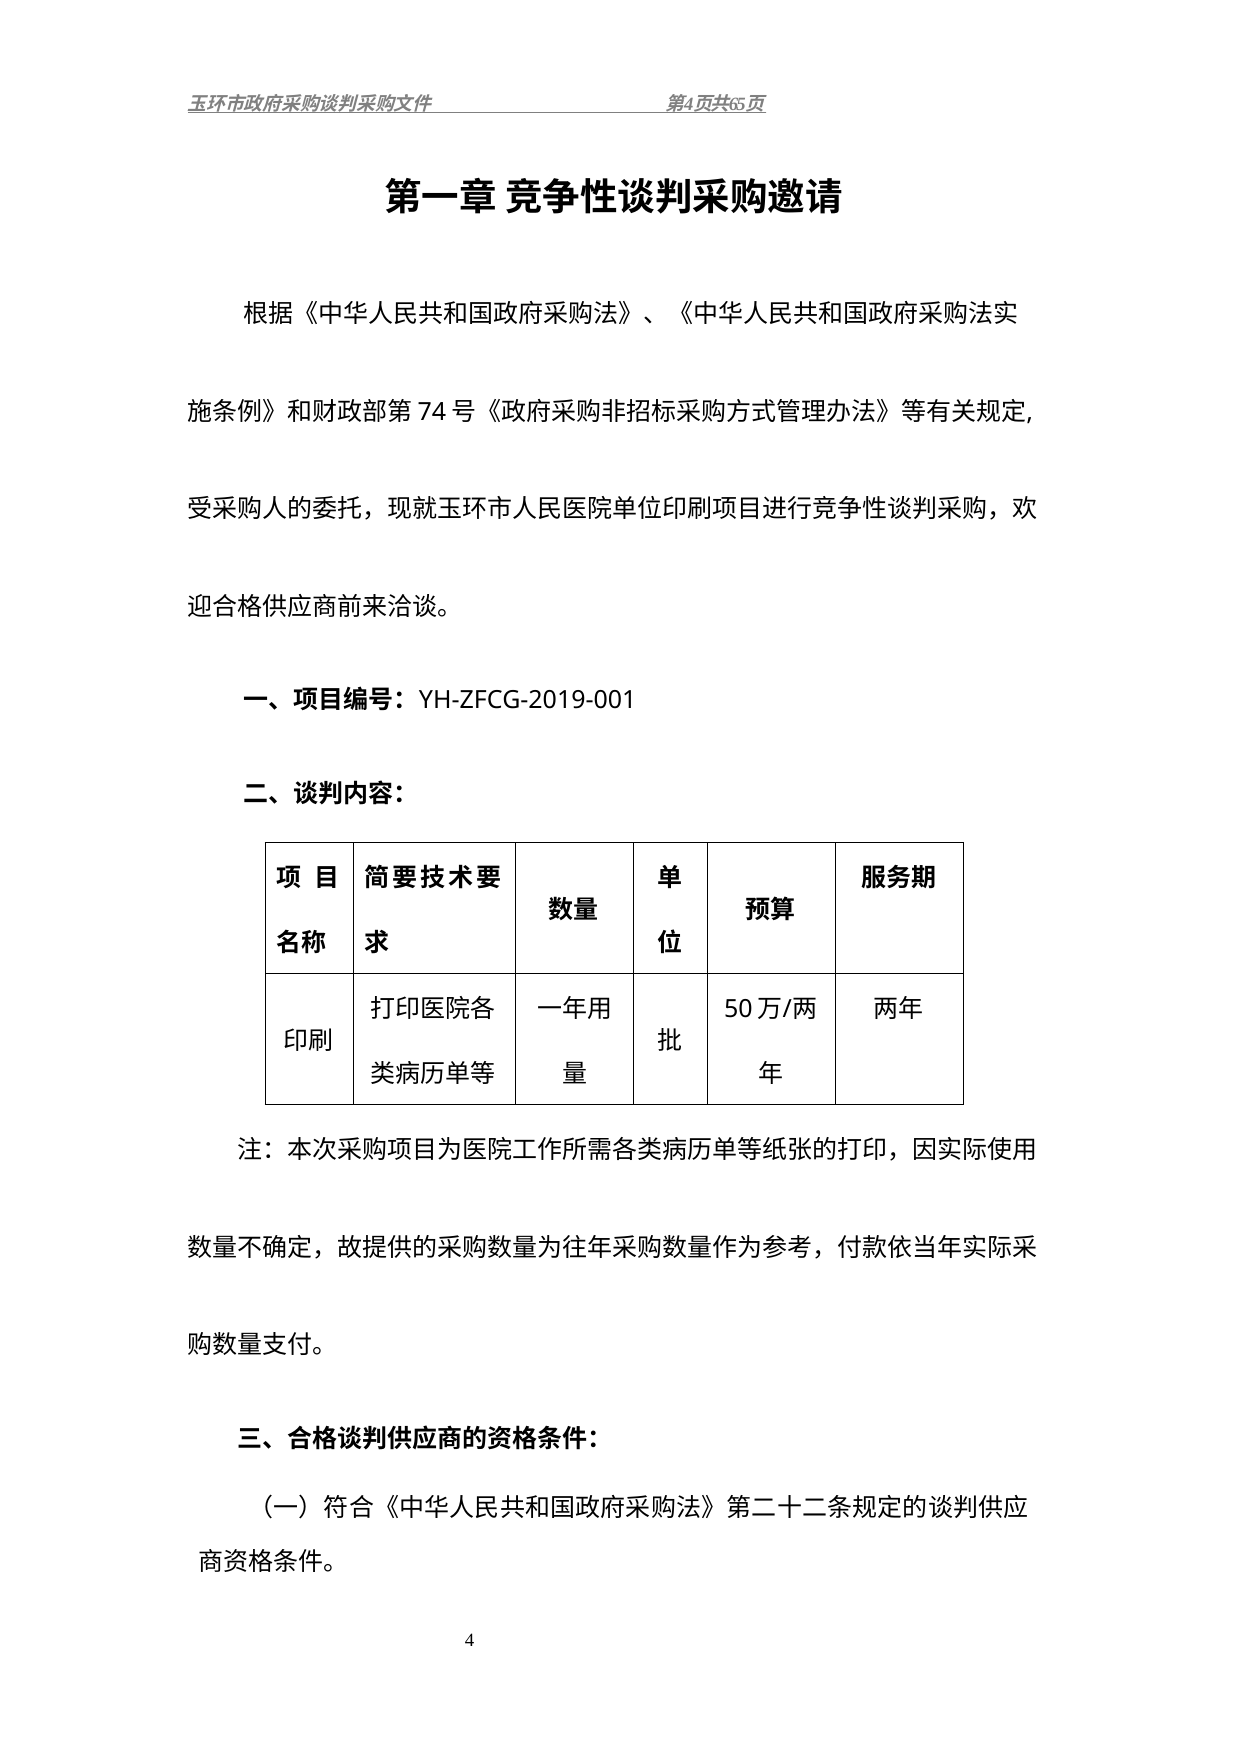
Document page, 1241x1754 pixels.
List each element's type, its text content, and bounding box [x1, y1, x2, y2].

table_header 简要技术要求 [354, 843, 515, 973]
table_header 服务期 [836, 843, 963, 973]
table_header 单位 [634, 843, 707, 973]
table_cell 两年 [836, 974, 963, 1104]
table_cell 一年用量 [516, 974, 633, 1104]
text 注：本次采购项目为医院工作所需各类病历单等纸张的打印，因实际使用数量不确定，故提供的采购数量为往年采购数量作为参考，付款依当年实际采购数量支付。 [187, 1115, 1039, 1375]
table_cell 印刷 [266, 974, 353, 1104]
text （一）符合《中华人民共和国政府采购法》第二十二条规定的谈判供应商资格条件。 [198, 1487, 1031, 1578]
text 第一章 竞争性谈判采购邀请 [187, 162, 1039, 227]
table_header 预算 [708, 843, 835, 973]
table_cell 50万/两年 [708, 974, 835, 1104]
table_cell 打印医院各类病历单等 [354, 974, 515, 1104]
text 根据《中华人民共和国政府采购法》、《中华人民共和国政府采购法实施条例》和财政部第74号《政府采购非招标采购方式管理办法》等有关规定, 受采购人的委托，现就玉环市人民医院单位印刷项目进行竞争性谈判采购，欢迎合格供应商前来洽谈。 [187, 279, 1039, 637]
text 三、合格谈判供应商的资格条件： [187, 1404, 1039, 1469]
table_cell 批 [634, 974, 707, 1104]
text 二、谈判内容： [244, 759, 1039, 824]
table_header 项目名称 [266, 843, 353, 973]
text 一、项目编号：YH-ZFCG-2019-001 [244, 665, 1039, 730]
table_header 数量 [516, 843, 633, 973]
